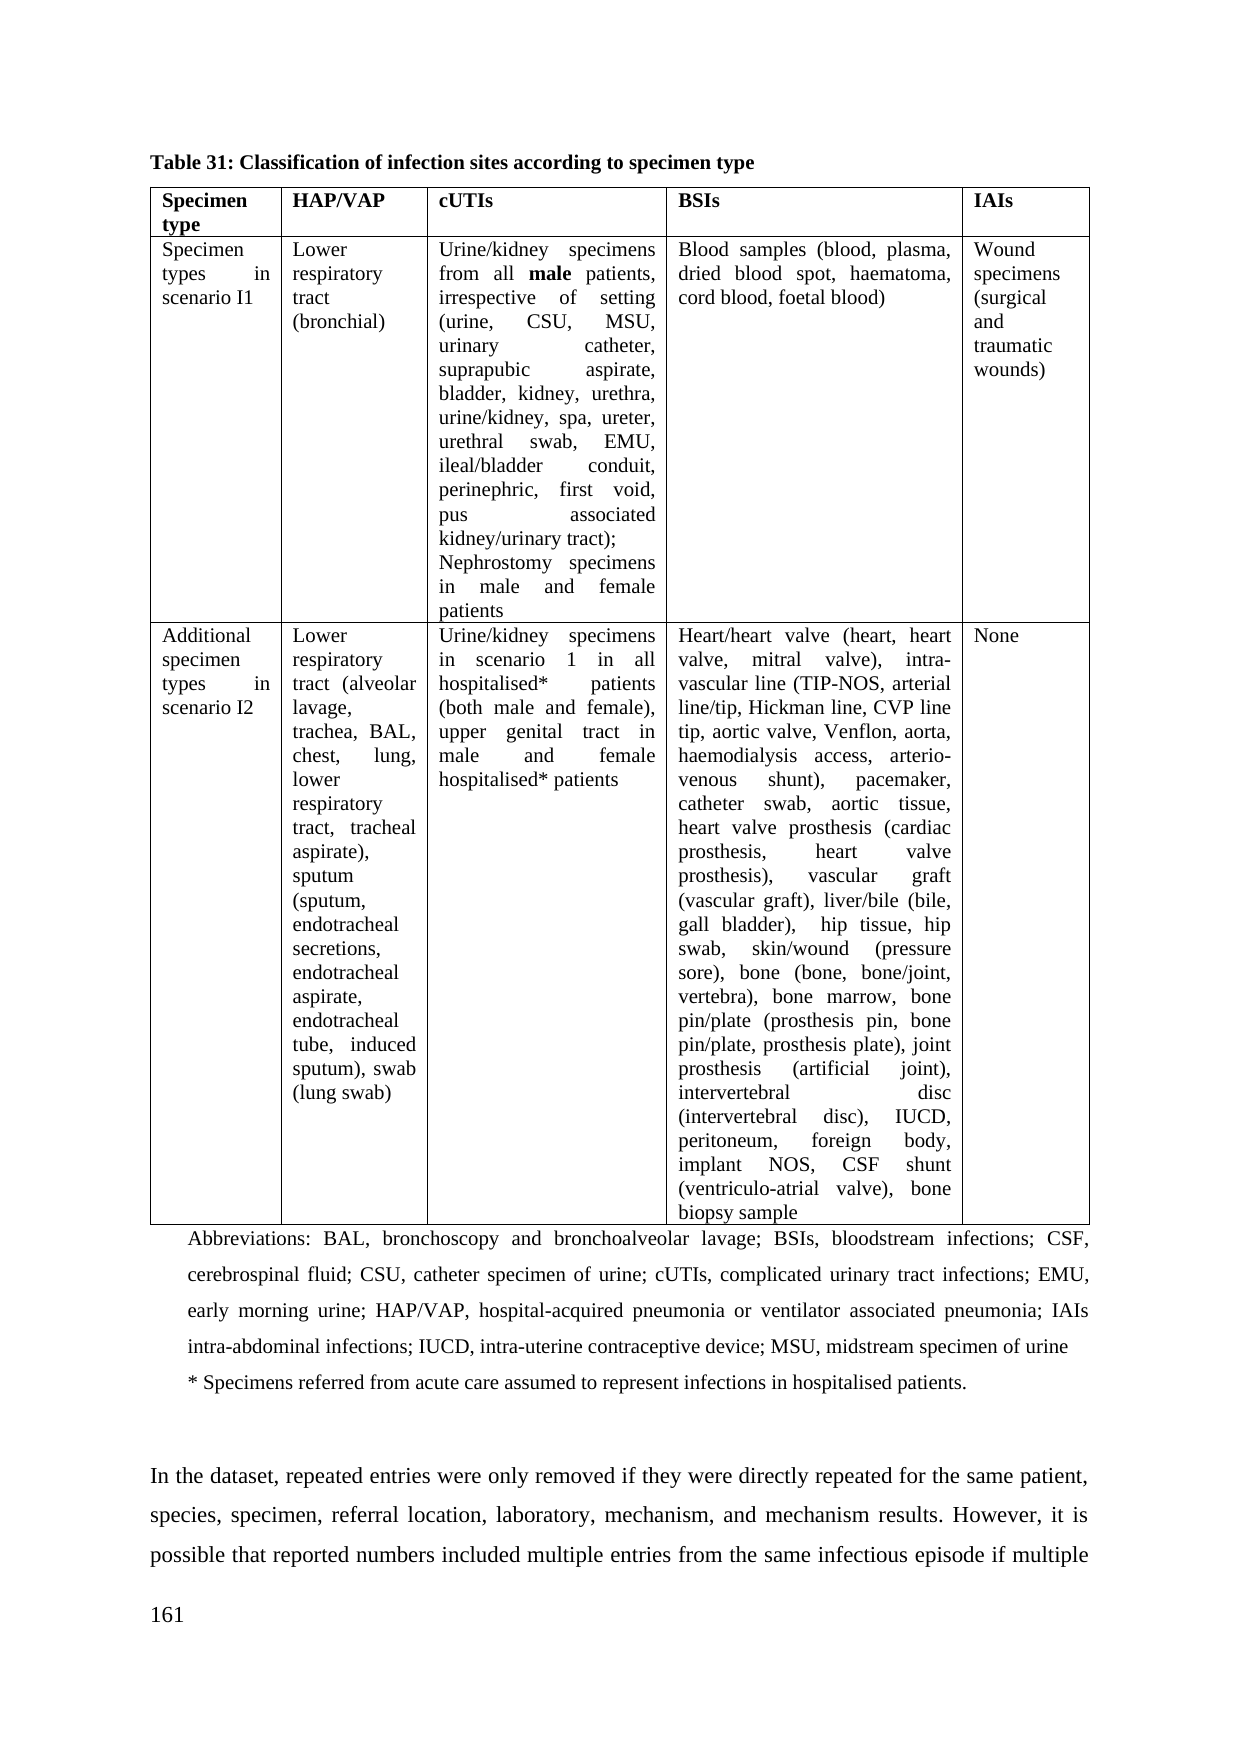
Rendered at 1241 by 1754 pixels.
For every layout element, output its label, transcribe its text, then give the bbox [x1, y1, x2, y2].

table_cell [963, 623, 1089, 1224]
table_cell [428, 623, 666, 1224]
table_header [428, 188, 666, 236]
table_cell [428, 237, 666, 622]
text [150, 1462, 1090, 1567]
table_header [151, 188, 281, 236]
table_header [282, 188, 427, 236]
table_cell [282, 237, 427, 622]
subtitle Table 31: Classification of infection sites according to specimen type [150, 150, 1090, 174]
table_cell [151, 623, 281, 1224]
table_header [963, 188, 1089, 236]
text Abbreviations: BAL, bronchoscopy and bronchoalveolar lavage; BSIs, bloodstream infections; CSF, cerebrospinal fluid; CSU, catheter specimen of urine; cUTIs, complicated urinary tract infections; EMU, early morning urine; HAP/VAP, hospital-acquired pneumonia or ventilator associated pneumonia; IAIs intra-abdominal infections; IUCD, intra-uterine contraceptive device; MSU, midstream specimen of urine [187, 1225, 1090, 1358]
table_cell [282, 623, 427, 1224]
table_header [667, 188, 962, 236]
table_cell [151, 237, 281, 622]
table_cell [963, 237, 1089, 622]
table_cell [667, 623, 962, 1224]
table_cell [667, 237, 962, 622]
text * Specimens referred from acute care assumed to represent infections in hospitalised patients. [187, 1369, 1090, 1394]
